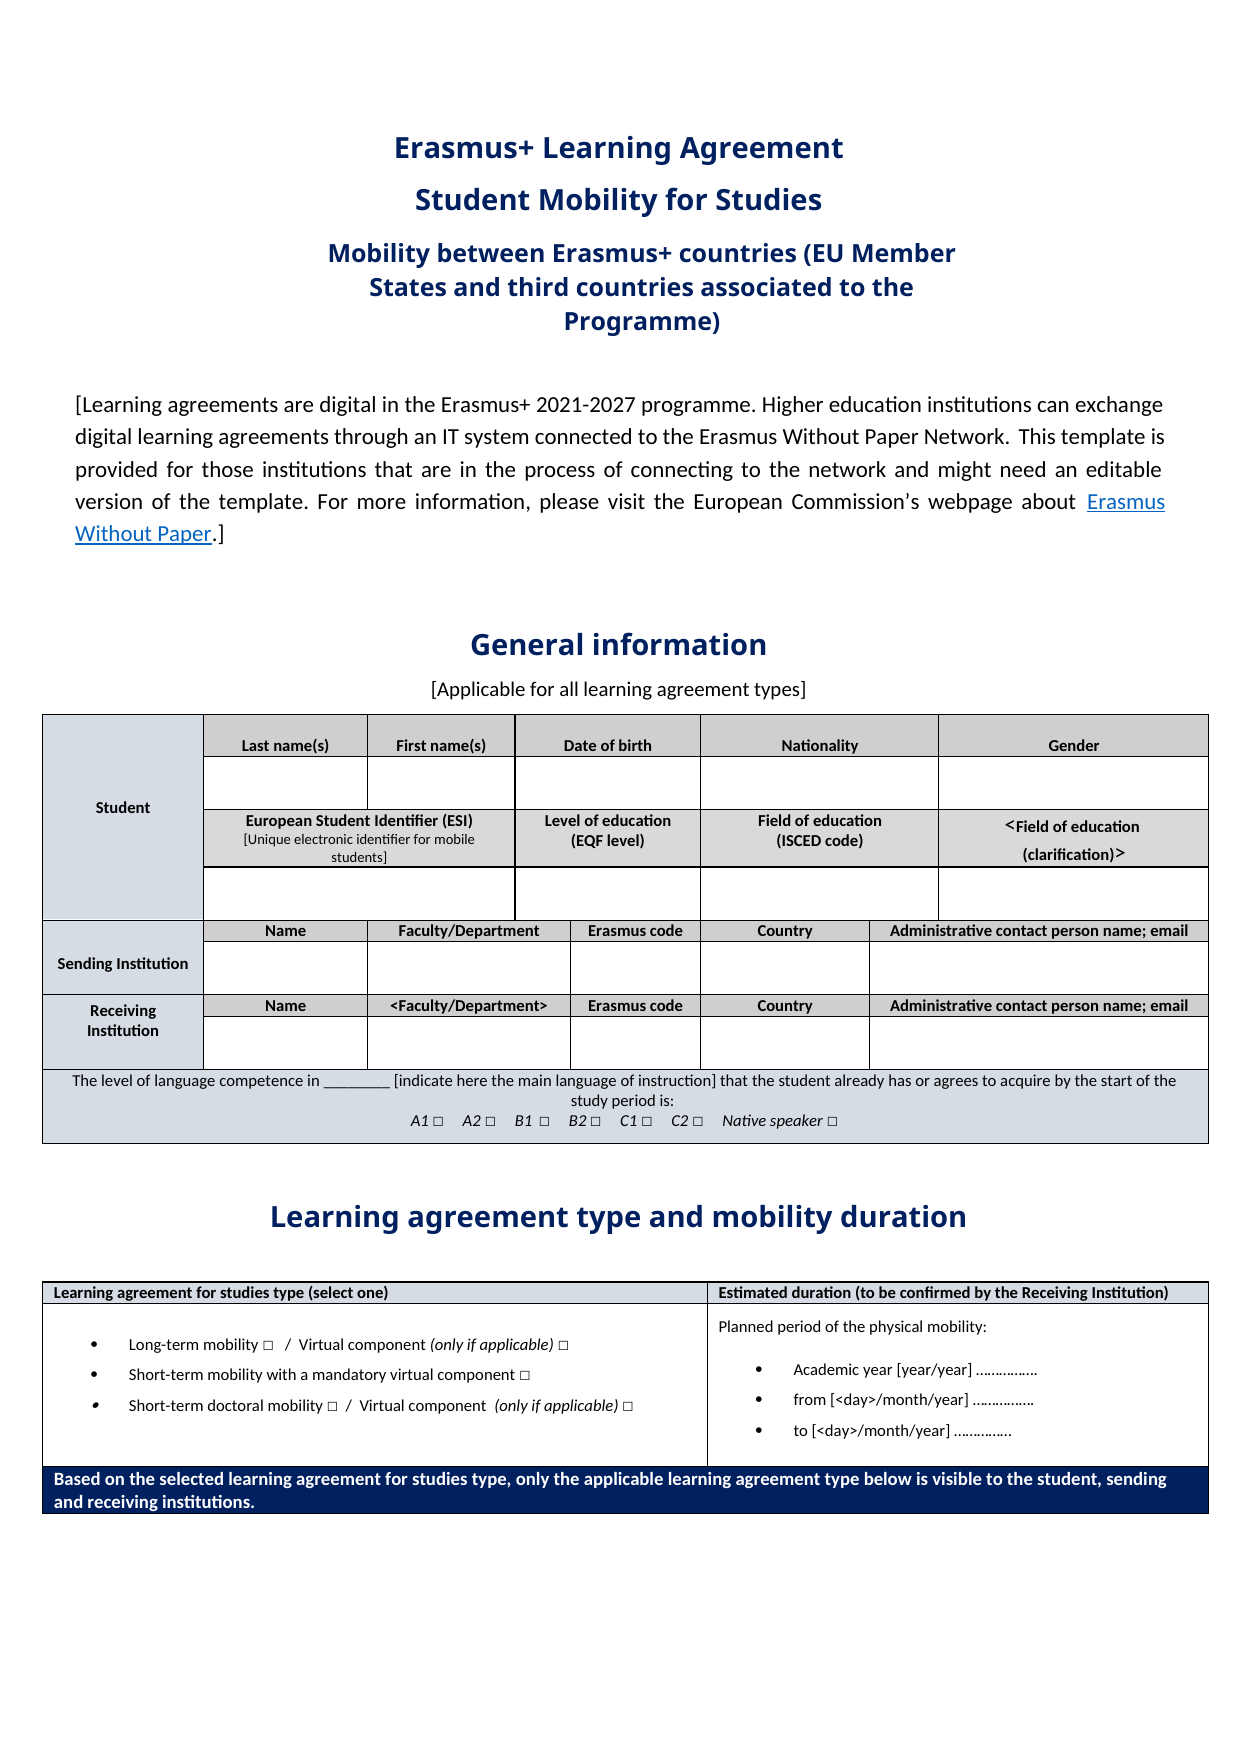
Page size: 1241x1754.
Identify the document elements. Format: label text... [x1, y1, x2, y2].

table_cell [571, 942, 700, 994]
table_cell Name [204, 995, 367, 1016]
table_header Gender [939, 715, 1208, 756]
text Student Mobility for Studies [75, 179, 1162, 219]
table_cell <Faculty/Department> [368, 995, 570, 1016]
table_header Nationality [701, 715, 938, 756]
table_cell Sending Institution [43, 921, 203, 994]
table_cell [204, 1017, 367, 1069]
text [Applicable for all learning agreement types] [75, 676, 1162, 702]
table_cell Name [204, 921, 367, 941]
table_cell [368, 1017, 570, 1069]
table_cell [870, 1017, 1208, 1069]
table_cell Country [701, 921, 869, 941]
table_cell Faculty/Department [368, 921, 570, 941]
text General information [75, 624, 1162, 664]
table_cell The level of language competence in ________ [indicate here the main language of instruction] that the student already has or agrees to acquire by the start of the study period is: A1 A2 B1 B2 C1 C2 Native speaker [43, 1070, 1208, 1143]
table_cell [204, 942, 367, 994]
table_cell [571, 1017, 700, 1069]
table_cell [701, 757, 938, 809]
table_header First name(s) [368, 715, 514, 756]
table_cell [701, 942, 869, 994]
table_cell [701, 1017, 869, 1069]
text Erasmus+ Learning Agreement [75, 127, 1162, 167]
table_cell [701, 868, 938, 919]
text [Learning agreements are digital in the Erasmus+ 2021-2027 programme. Higher education institutions can exchange digital learning agreements through an IT system connected to the Erasmus Without Paper Network. This template is provided for those institutions that are in the process of connecting to the network and might need an editable version of the template. For more information, please visit the European Commission’s webpage about Erasmus Without Paper.] [75, 390, 1165, 547]
table_header Learning agreement for studies type (select one) [43, 1283, 707, 1303]
table_cell Erasmus code [571, 995, 700, 1016]
table_cell [516, 757, 700, 809]
table_cell [368, 757, 514, 809]
table_cell Field of education (ISCED code) [701, 810, 938, 866]
table_cell [516, 868, 700, 919]
table_cell <Field of education (clarification)> [939, 810, 1208, 866]
subtitle Mobility between Erasmus+ countries (EU Member States and third countries associated to the Programme) [300, 236, 983, 338]
table_cell European Student Identifier (ESI) [Unique electronic identifier for mobile students] [204, 810, 514, 866]
table_cell [204, 868, 514, 919]
table_cell Planned period of the physical mobility: Academic year [year/year] ……………. from [<day>/month/year] ……………. to [<day>/month/year] …………… [708, 1304, 1208, 1466]
text Learning agreement type and mobility duration [75, 1196, 1162, 1236]
table_cell Level of education (EQF level) [516, 810, 700, 866]
table_cell Country [701, 995, 869, 1016]
table_cell [870, 942, 1208, 994]
table_header Student [43, 715, 203, 919]
table_cell [368, 942, 570, 994]
table_cell Based on the selected learning agreement for studies type, only the applicable learning agreement type below is visible to the student, sending and receiving institutions. [43, 1467, 1208, 1513]
table_cell [204, 757, 367, 809]
table_header Estimated duration (to be confirmed by the Receiving Institution) [708, 1283, 1208, 1303]
table_cell Receiving Institution [43, 995, 203, 1069]
table_cell Administrative contact person name; email [870, 921, 1208, 941]
table_cell Erasmus code [571, 921, 700, 941]
table_cell [939, 868, 1208, 919]
table_cell Long-term mobility / Virtual component (only if applicable) Short-term mobility with a mandatory virtual component Short-term doctoral mobility / Virtual component (only if applicable) [43, 1304, 707, 1466]
table_cell Administrative contact person name; email [870, 995, 1208, 1016]
table_cell [939, 757, 1208, 809]
table_header Last name(s) [204, 715, 367, 756]
table_header Date of birth [516, 715, 700, 756]
